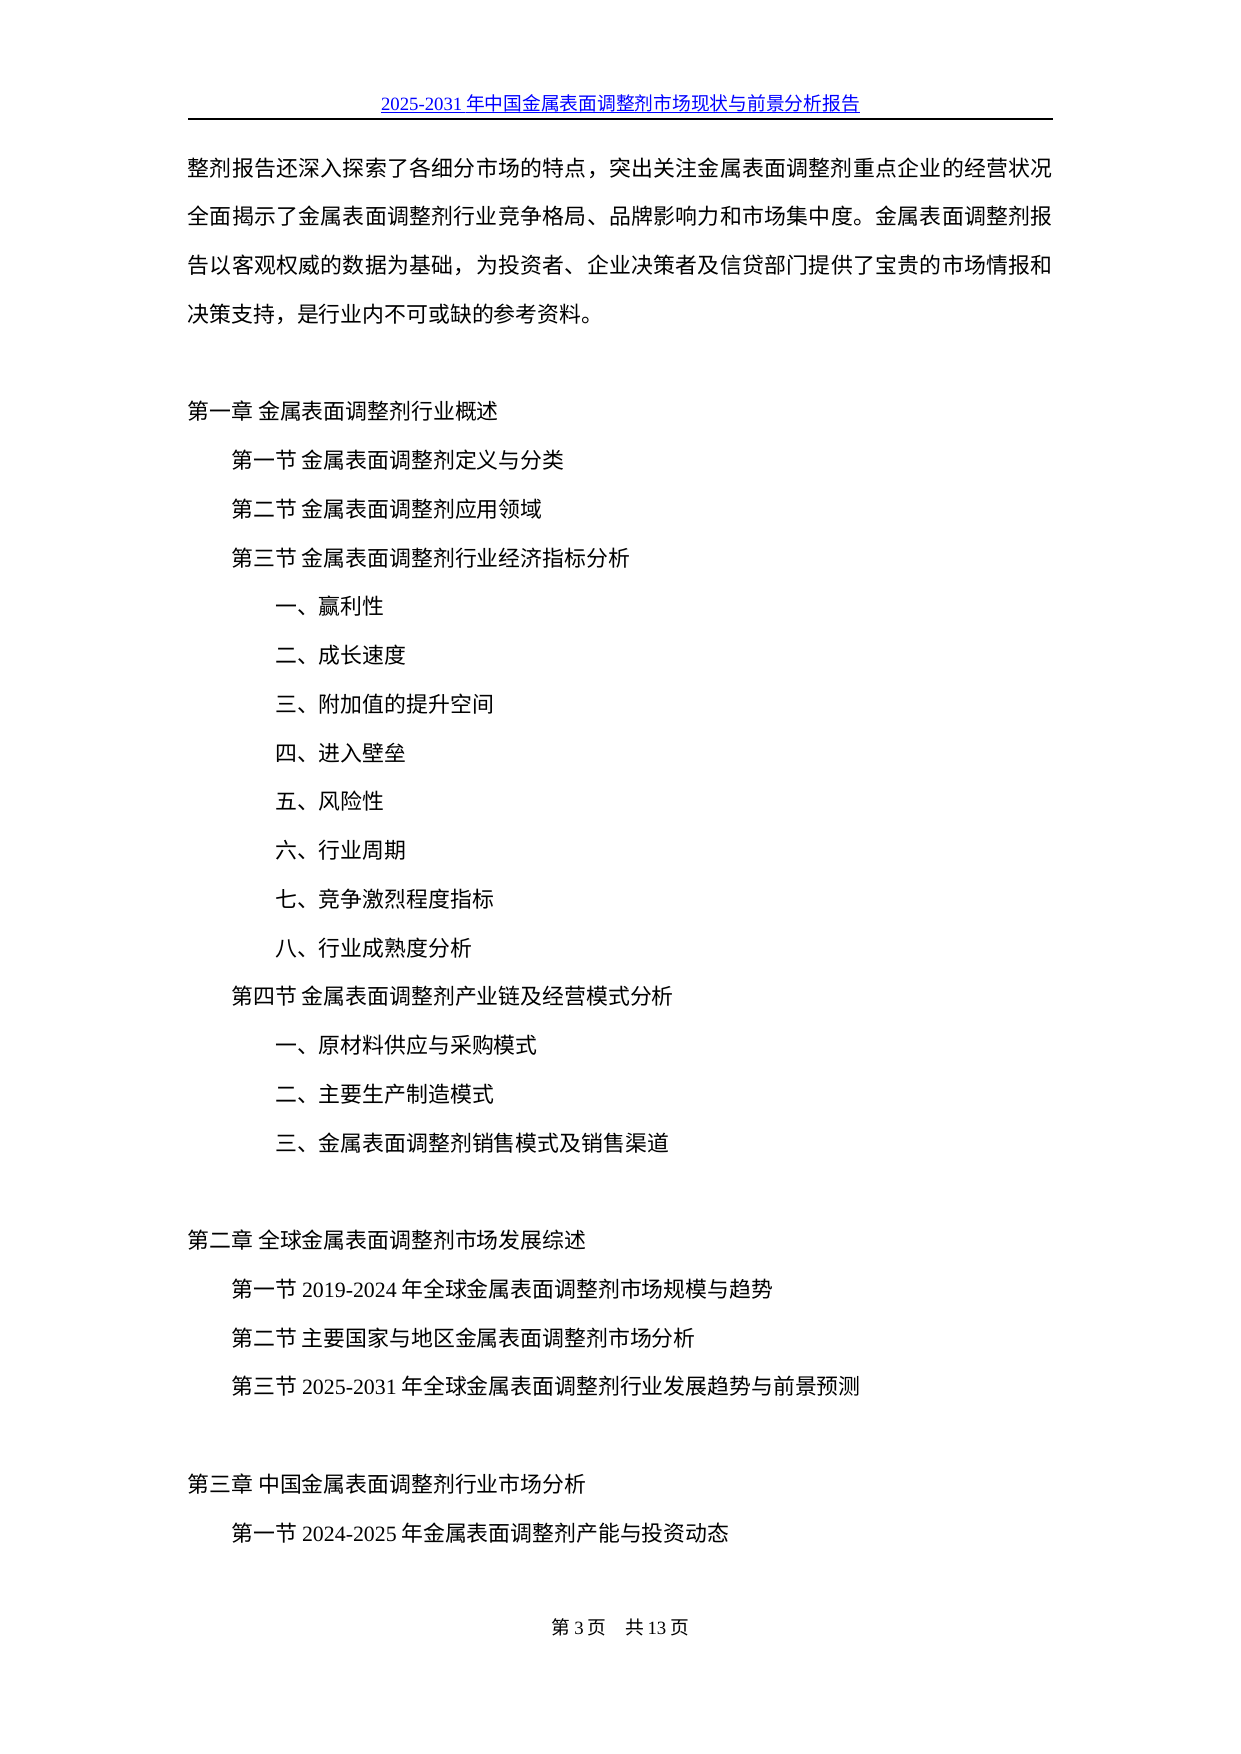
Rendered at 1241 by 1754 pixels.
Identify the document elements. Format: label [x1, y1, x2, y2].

text [187, 150, 1053, 1548]
